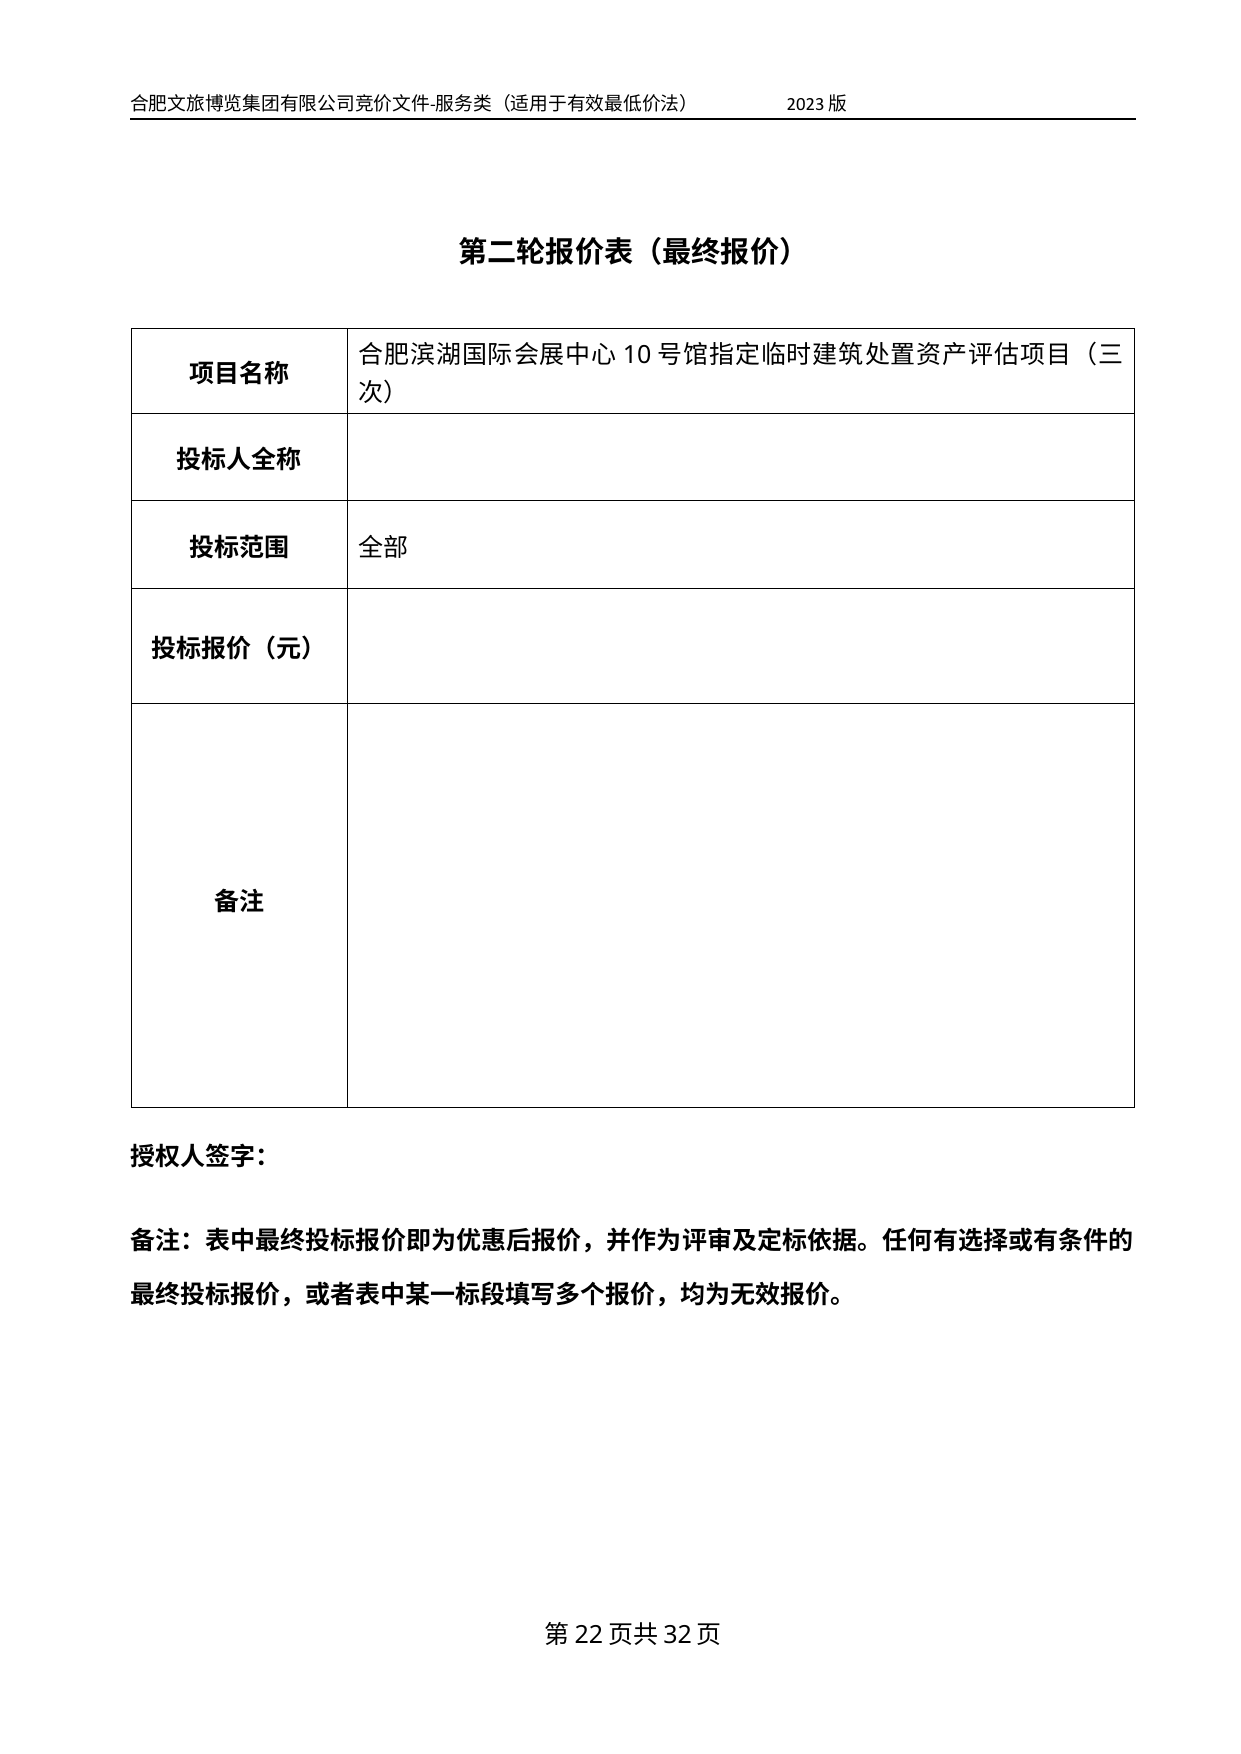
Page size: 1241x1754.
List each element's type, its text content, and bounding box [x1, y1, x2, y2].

text 备注：表中最终投标报价即为优惠后报价，并作为评审及定标依据。任何有选择或有条件的最终投标报价，或者表中某一标段填写多个报价，均为无效报价。 [130, 1220, 1136, 1311]
table_cell [348, 704, 1134, 1107]
text 授权人签字： [130, 1137, 1136, 1173]
table_cell 全部 [348, 501, 1134, 588]
table_cell [348, 589, 1134, 703]
table_cell 投标报价（元） [132, 589, 347, 703]
table_header 合肥滨湖国际会展中心10号馆指定临时建筑处置资产评估项目（三次） [348, 329, 1134, 413]
table_cell 投标范围 [132, 501, 347, 588]
table_cell [348, 414, 1134, 500]
table_cell 投标人全称 [132, 414, 347, 500]
table_header 项目名称 [132, 329, 347, 413]
table_cell 备注 [132, 704, 347, 1107]
text 第二轮报价表（最终报价） [130, 228, 1136, 270]
